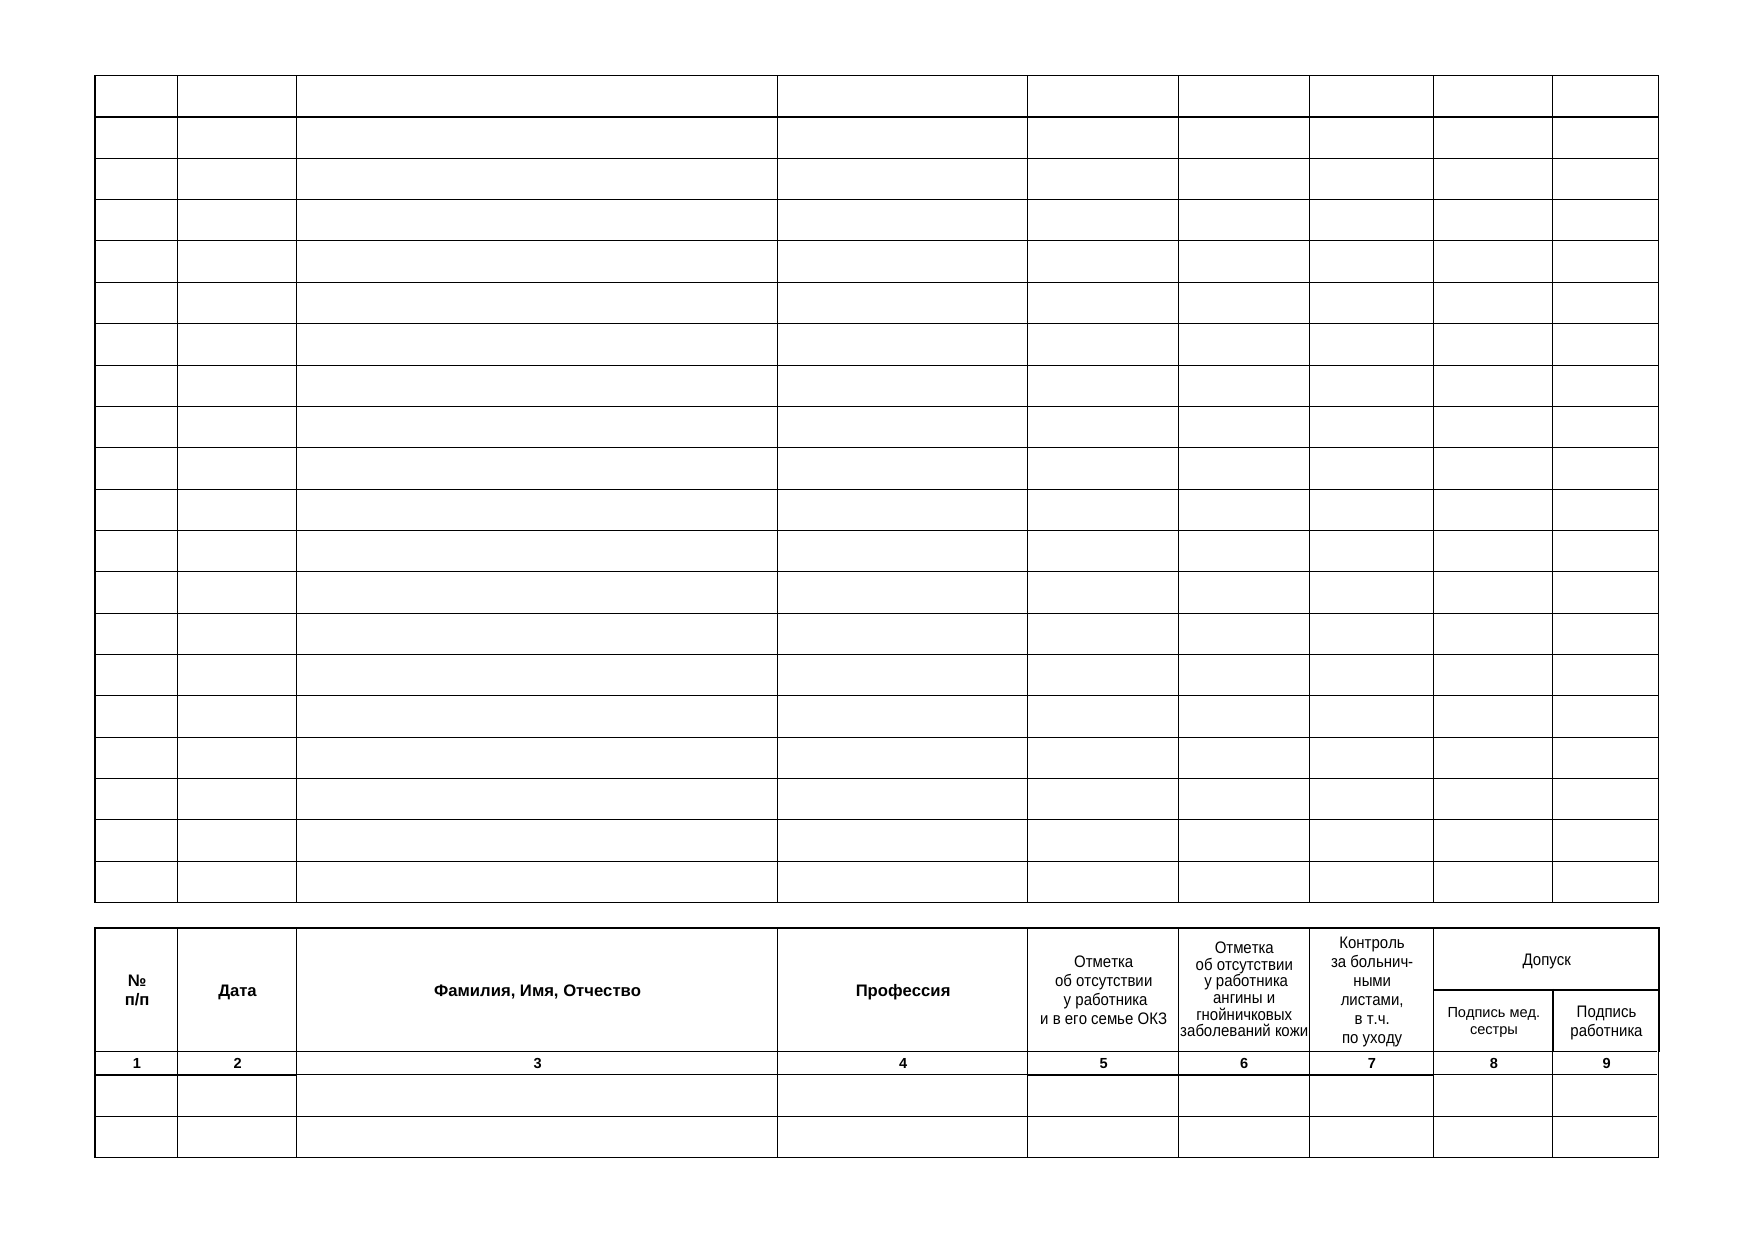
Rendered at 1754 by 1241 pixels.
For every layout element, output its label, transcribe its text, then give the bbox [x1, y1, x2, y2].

table_cell [297, 820, 777, 861]
table_header Фамилия, Имя, Отчество [297, 929, 777, 1051]
table_cell [297, 779, 777, 819]
table_cell [1028, 490, 1178, 530]
table_cell [96, 655, 177, 695]
table_cell [1179, 407, 1309, 447]
table_cell [778, 241, 1027, 282]
table_cell [1553, 1116, 1658, 1157]
table_cell [178, 448, 296, 488]
table_cell [178, 490, 296, 530]
table_cell [778, 820, 1027, 861]
table_cell [1179, 738, 1309, 778]
table_cell [178, 820, 296, 861]
table_header Профессия [778, 929, 1027, 1051]
table_cell [1310, 1076, 1433, 1116]
table_cell [1310, 283, 1433, 323]
table_cell [1179, 1117, 1309, 1157]
table_cell [1553, 1074, 1658, 1116]
table_cell [96, 862, 177, 902]
table_cell [1310, 76, 1433, 116]
table_cell [1028, 118, 1178, 158]
table_cell [1310, 1117, 1433, 1157]
table_cell [1434, 324, 1552, 364]
table_cell [297, 159, 777, 199]
table_cell [1553, 159, 1658, 199]
table_cell [297, 118, 777, 158]
table_cell [1179, 366, 1309, 406]
table_cell [297, 1075, 777, 1116]
table_cell [1553, 200, 1658, 240]
table_cell 6 [1179, 1052, 1309, 1074]
table_cell [778, 407, 1027, 447]
table_cell [1028, 283, 1178, 323]
table_cell [96, 820, 177, 861]
table_cell [1028, 241, 1178, 282]
table_cell [1553, 283, 1658, 323]
table_cell [96, 407, 177, 447]
table_cell [1028, 531, 1178, 571]
table_cell [1179, 862, 1309, 902]
table_cell [1434, 200, 1552, 240]
table_cell [297, 738, 777, 778]
table_cell [1310, 572, 1433, 613]
table_cell [1553, 448, 1658, 488]
table_cell [1028, 200, 1178, 240]
table_cell [178, 572, 296, 613]
table_cell [178, 241, 296, 282]
table_cell [96, 738, 177, 778]
table_cell [1310, 738, 1433, 778]
table_cell [1553, 614, 1658, 654]
table_cell [1553, 76, 1658, 116]
table_cell [1434, 862, 1552, 902]
table_cell [1310, 200, 1433, 240]
table_cell [778, 76, 1027, 116]
table_cell [178, 655, 296, 695]
table_cell [1434, 531, 1552, 571]
table_cell [96, 572, 177, 613]
table_cell [96, 76, 177, 116]
table_cell [178, 283, 296, 323]
table_cell [1179, 76, 1309, 116]
table_cell [96, 241, 177, 282]
table_cell [1434, 159, 1552, 199]
table_cell [1028, 324, 1178, 364]
table_cell [297, 862, 777, 902]
table_cell [1310, 862, 1433, 902]
table_cell [778, 159, 1027, 199]
table_cell [1434, 366, 1552, 406]
table_cell [297, 407, 777, 447]
table_cell [1553, 820, 1658, 861]
table_cell [1310, 366, 1433, 406]
table_cell [1179, 283, 1309, 323]
table_cell [1028, 614, 1178, 654]
table_cell [96, 324, 177, 364]
table_cell [778, 448, 1027, 488]
table_cell [178, 407, 296, 447]
table_cell [178, 614, 296, 654]
table_cell [778, 531, 1027, 571]
table_cell [778, 572, 1027, 613]
table_cell [1553, 490, 1658, 530]
table_cell Подпись работника [1554, 991, 1658, 1051]
table_cell [1434, 779, 1552, 819]
table_cell [297, 324, 777, 364]
table_cell [778, 490, 1027, 530]
table_cell [778, 283, 1027, 323]
table_cell [1310, 407, 1433, 447]
table_cell [297, 531, 777, 571]
table_cell [1434, 76, 1552, 116]
table_cell [1434, 614, 1552, 654]
table_cell [1434, 448, 1552, 488]
table_cell [96, 118, 177, 158]
table_cell [178, 159, 296, 199]
table_cell [778, 324, 1027, 364]
table_cell [1028, 779, 1178, 819]
table_cell [1434, 696, 1552, 737]
table_cell [1179, 696, 1309, 737]
table_cell [1434, 655, 1552, 695]
table_cell [1553, 655, 1658, 695]
table_cell [1028, 1117, 1178, 1157]
table_cell [297, 696, 777, 737]
table_cell [1310, 159, 1433, 199]
table_cell [1553, 407, 1658, 447]
table_cell [297, 241, 777, 282]
table_cell [1028, 655, 1178, 695]
table_cell [1553, 241, 1658, 282]
table_cell [178, 200, 296, 240]
table_cell [778, 118, 1027, 158]
table_cell [1434, 283, 1552, 323]
table_cell [297, 655, 777, 695]
table_cell [1179, 779, 1309, 819]
table_cell [1028, 1076, 1178, 1116]
table_cell [1553, 738, 1658, 778]
table_cell [96, 159, 177, 199]
table_cell [778, 200, 1027, 240]
table_cell [778, 696, 1027, 737]
table_cell [1434, 118, 1552, 158]
table_cell [1028, 572, 1178, 613]
table_cell [1179, 572, 1309, 613]
table_cell [178, 862, 296, 902]
table_cell [1553, 862, 1658, 902]
table_cell [1179, 159, 1309, 199]
table_cell 2 [178, 1052, 296, 1074]
table_cell [297, 76, 777, 116]
table_cell [1310, 531, 1433, 571]
table_cell [1310, 820, 1433, 861]
table_cell [297, 572, 777, 613]
table_cell 5 [1028, 1052, 1178, 1074]
table_cell [778, 738, 1027, 778]
table_cell [1028, 76, 1178, 116]
table_cell [778, 614, 1027, 654]
table_cell [297, 614, 777, 654]
table_header Контроль за больнич- ными листами, в т.ч. по уходу [1310, 929, 1433, 1051]
table_cell [96, 366, 177, 406]
table_cell [1553, 531, 1658, 571]
table_cell [178, 738, 296, 778]
table_cell [1310, 779, 1433, 819]
table_cell 9 [1553, 1051, 1658, 1074]
table_cell [178, 531, 296, 571]
table_cell 8 [1434, 1052, 1552, 1074]
table_cell [1028, 696, 1178, 737]
table_cell [178, 1076, 296, 1116]
table_cell [1310, 490, 1433, 530]
table_cell [297, 366, 777, 406]
table_cell [1179, 490, 1309, 530]
table_cell 1 [96, 1052, 177, 1074]
table_cell [1028, 366, 1178, 406]
table_cell [1434, 820, 1552, 861]
table_cell [1179, 1076, 1309, 1116]
table_cell [1028, 820, 1178, 861]
table_cell [1434, 1075, 1552, 1116]
table_cell [297, 490, 777, 530]
table_cell [1310, 448, 1433, 488]
table_cell [178, 779, 296, 819]
table_header Дата [178, 929, 296, 1051]
table_cell [178, 76, 296, 116]
table_cell [1434, 490, 1552, 530]
table_cell [1553, 366, 1658, 406]
table_cell [1179, 820, 1309, 861]
table_cell [96, 1117, 177, 1157]
table_cell [96, 448, 177, 488]
table_header Отметка об отсутствии у работника и в его семье ОКЗ [1028, 929, 1178, 1051]
table_cell 7 [1310, 1052, 1433, 1074]
table_cell 3 [297, 1052, 777, 1074]
table_cell [1179, 655, 1309, 695]
table_cell [178, 366, 296, 406]
table_cell [1028, 407, 1178, 447]
table_cell [96, 200, 177, 240]
table_cell [96, 779, 177, 819]
table_cell [1179, 324, 1309, 364]
table_cell [1310, 696, 1433, 737]
table_cell [297, 448, 777, 488]
table_cell [778, 366, 1027, 406]
table_cell [1310, 324, 1433, 364]
table_cell [778, 1117, 1027, 1157]
table_cell [96, 614, 177, 654]
table_cell [1179, 118, 1309, 158]
table_cell [96, 531, 177, 571]
table_cell [1028, 159, 1178, 199]
table_cell [297, 200, 777, 240]
table_cell [96, 490, 177, 530]
table_cell [96, 696, 177, 737]
table_cell [778, 1075, 1027, 1116]
table_cell [1553, 118, 1658, 158]
table_cell [1179, 448, 1309, 488]
table_cell [1028, 862, 1178, 902]
table_cell [1179, 614, 1309, 654]
table_cell [1553, 779, 1658, 819]
table_cell [1553, 324, 1658, 364]
table_cell [1028, 738, 1178, 778]
table_cell [1434, 738, 1552, 778]
table_cell [297, 283, 777, 323]
table_cell [1434, 407, 1552, 447]
table_cell Подпись мед. сестры [1434, 991, 1552, 1051]
table_cell [1310, 614, 1433, 654]
table_cell [1434, 572, 1552, 613]
table_cell [178, 1117, 296, 1157]
table_cell [778, 779, 1027, 819]
table_cell [1553, 696, 1658, 737]
table_cell [1310, 118, 1433, 158]
table_cell [1434, 241, 1552, 282]
table_header Допуск [1434, 929, 1658, 989]
table_header Отметка об отсутствии у работника ангины и гнойничковых заболеваний кожи [1179, 929, 1309, 1051]
table_cell 4 [778, 1052, 1027, 1074]
table_cell [178, 118, 296, 158]
table_cell [178, 324, 296, 364]
table_header № п/п [96, 929, 177, 1051]
table_cell [1310, 241, 1433, 282]
table_cell [1179, 200, 1309, 240]
table_cell [178, 696, 296, 737]
table_cell [778, 862, 1027, 902]
table_cell [1179, 241, 1309, 282]
table_cell [96, 1076, 177, 1116]
table_cell [1310, 655, 1433, 695]
table_cell [297, 1117, 777, 1157]
table_cell [1028, 448, 1178, 488]
table_cell [1553, 572, 1658, 613]
table_cell [1434, 1117, 1552, 1157]
table_cell [1179, 531, 1309, 571]
table_cell [778, 655, 1027, 695]
table_cell [96, 283, 177, 323]
